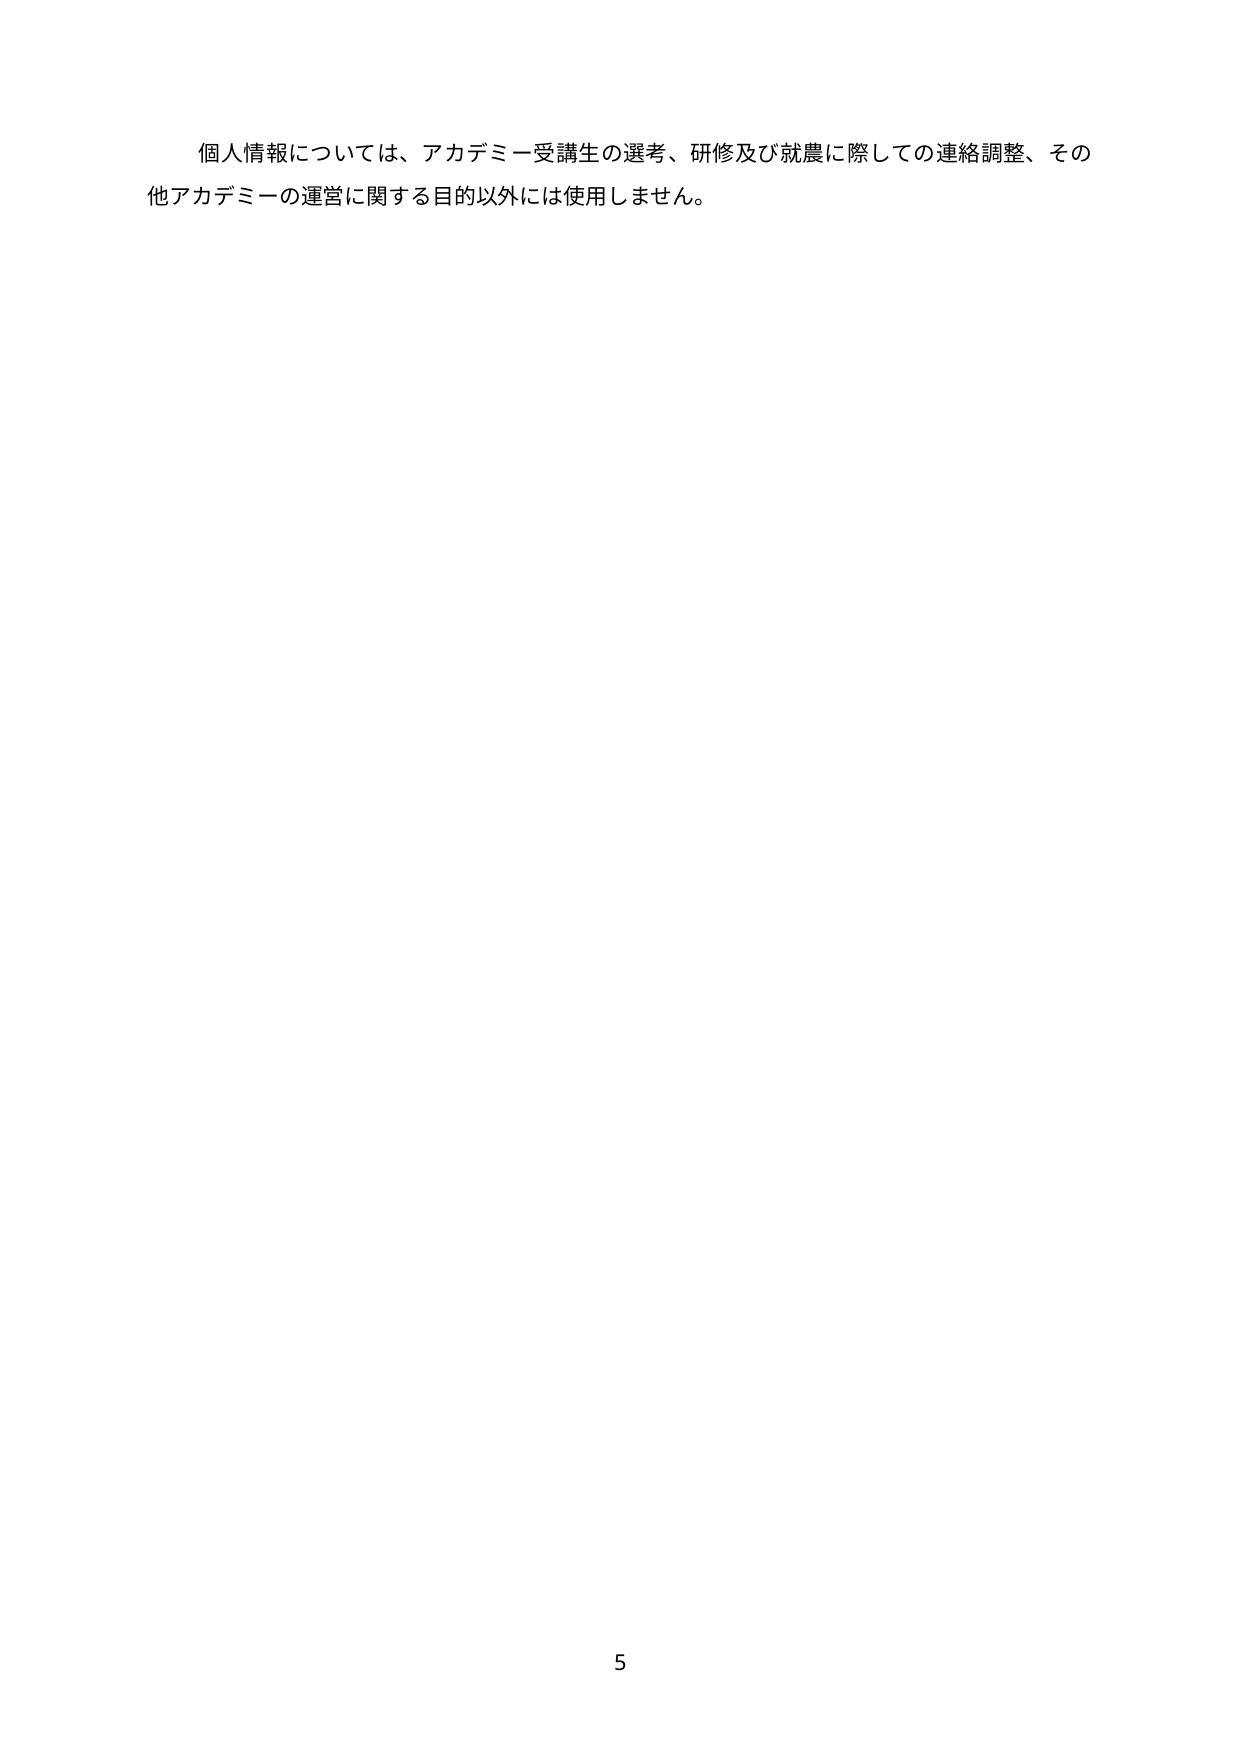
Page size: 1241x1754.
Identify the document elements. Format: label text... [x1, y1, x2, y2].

text 個人情報については、アカデミー受講生の選考、研修及び就農に際しての連絡調整、その他アカデミーの運営に関する目的以外には使用しません。 [148, 130, 1092, 216]
